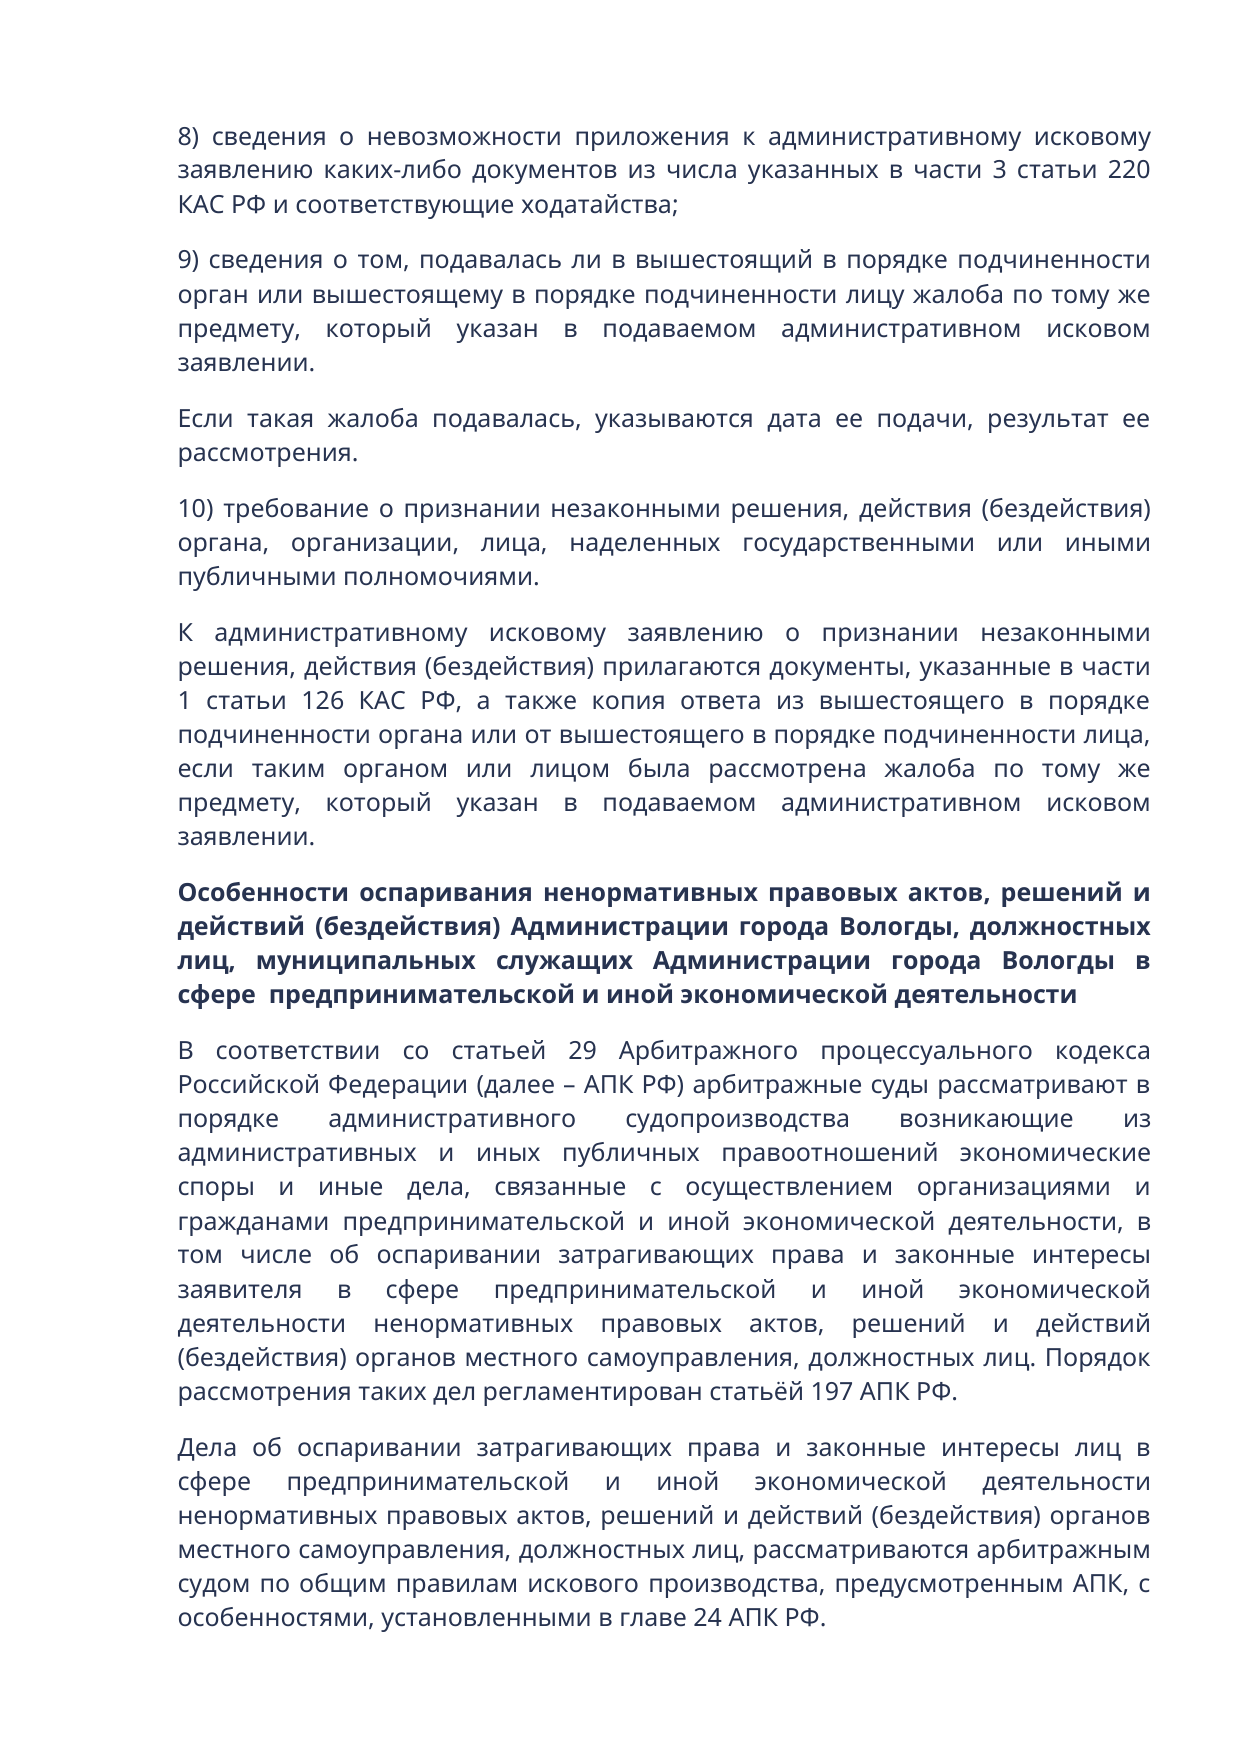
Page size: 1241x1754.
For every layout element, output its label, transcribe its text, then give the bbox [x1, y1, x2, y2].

text 10) требование о признании незаконными решения, действия (бездействия) органа, организации, лица, наделенных государственными или иными публичными полномочиями. [177, 490, 1152, 592]
text Дела об оспаривании затрагивающих права и законные интересы лиц в сфере предпринимательской и иной экономической деятельности ненормативных правовых актов, решений и действий (бездействия) органов местного самоуправления, должностных лиц, рассматриваются арбитражным судом по общим правилам искового производства, предусмотренным АПК, с особенностями, установленными в главе 24 АПК РФ. [177, 1429, 1152, 1634]
text Если такая жалоба подавалась, указываются дата ее подачи, результат ее рассмотрения. [177, 400, 1152, 468]
text В соответствии со статьей 29 Арбитражного процессуального кодекса Российской Федерации (далее – АПК РФ) арбитражные суды рассматривают в порядке административного судопроизводства возникающие из административных и иных публичных правоотношений экономические споры и иные дела, связанные с осуществлением организациями и гражданами предпринимательской и иной экономической деятельности, в том числе об оспаривании затрагивающих права и законные интересы заявителя в сфере предпринимательской и иной экономической деятельности ненормативных правовых актов, решений и действий (бездействия) органов местного самоуправления, должностных лиц. Порядок рассмотрения таких дел регламентирован статьёй 197 АПК РФ. [177, 1033, 1152, 1407]
text 8) сведения о невозможности приложения к административному исковому заявлению каких-либо документов из числа указанных в части 3 статьи 220 КАС РФ и соответствующие ходатайства; [177, 118, 1152, 220]
text К административному исковому заявлению о признании незаконными решения, действия (бездействия) прилагаются документы, указанные в части 1 статьи 126 КАС РФ, а также копия ответа из вышестоящего в порядке подчиненности органа или от вышестоящего в порядке подчиненности лица, если таким органом или лицом была рассмотрена жалоба по тому же предмету, который указан в подаваемом административном исковом заявлении. [177, 614, 1152, 853]
text 9) сведения о том, подавалась ли в вышестоящий в порядке подчиненности орган или вышестоящему в порядке подчиненности лицу жалоба по тому же предмету, который указан в подаваемом административном исковом заявлении. [177, 242, 1152, 378]
text Особенности оспаривания ненормативных правовых актов, решений и действий (бездействия) Администрации города Вологды, должностных лиц, муниципальных служащих Администрации города Вологды в сфере предпринимательской и иной экономической деятельности [177, 875, 1152, 1011]
